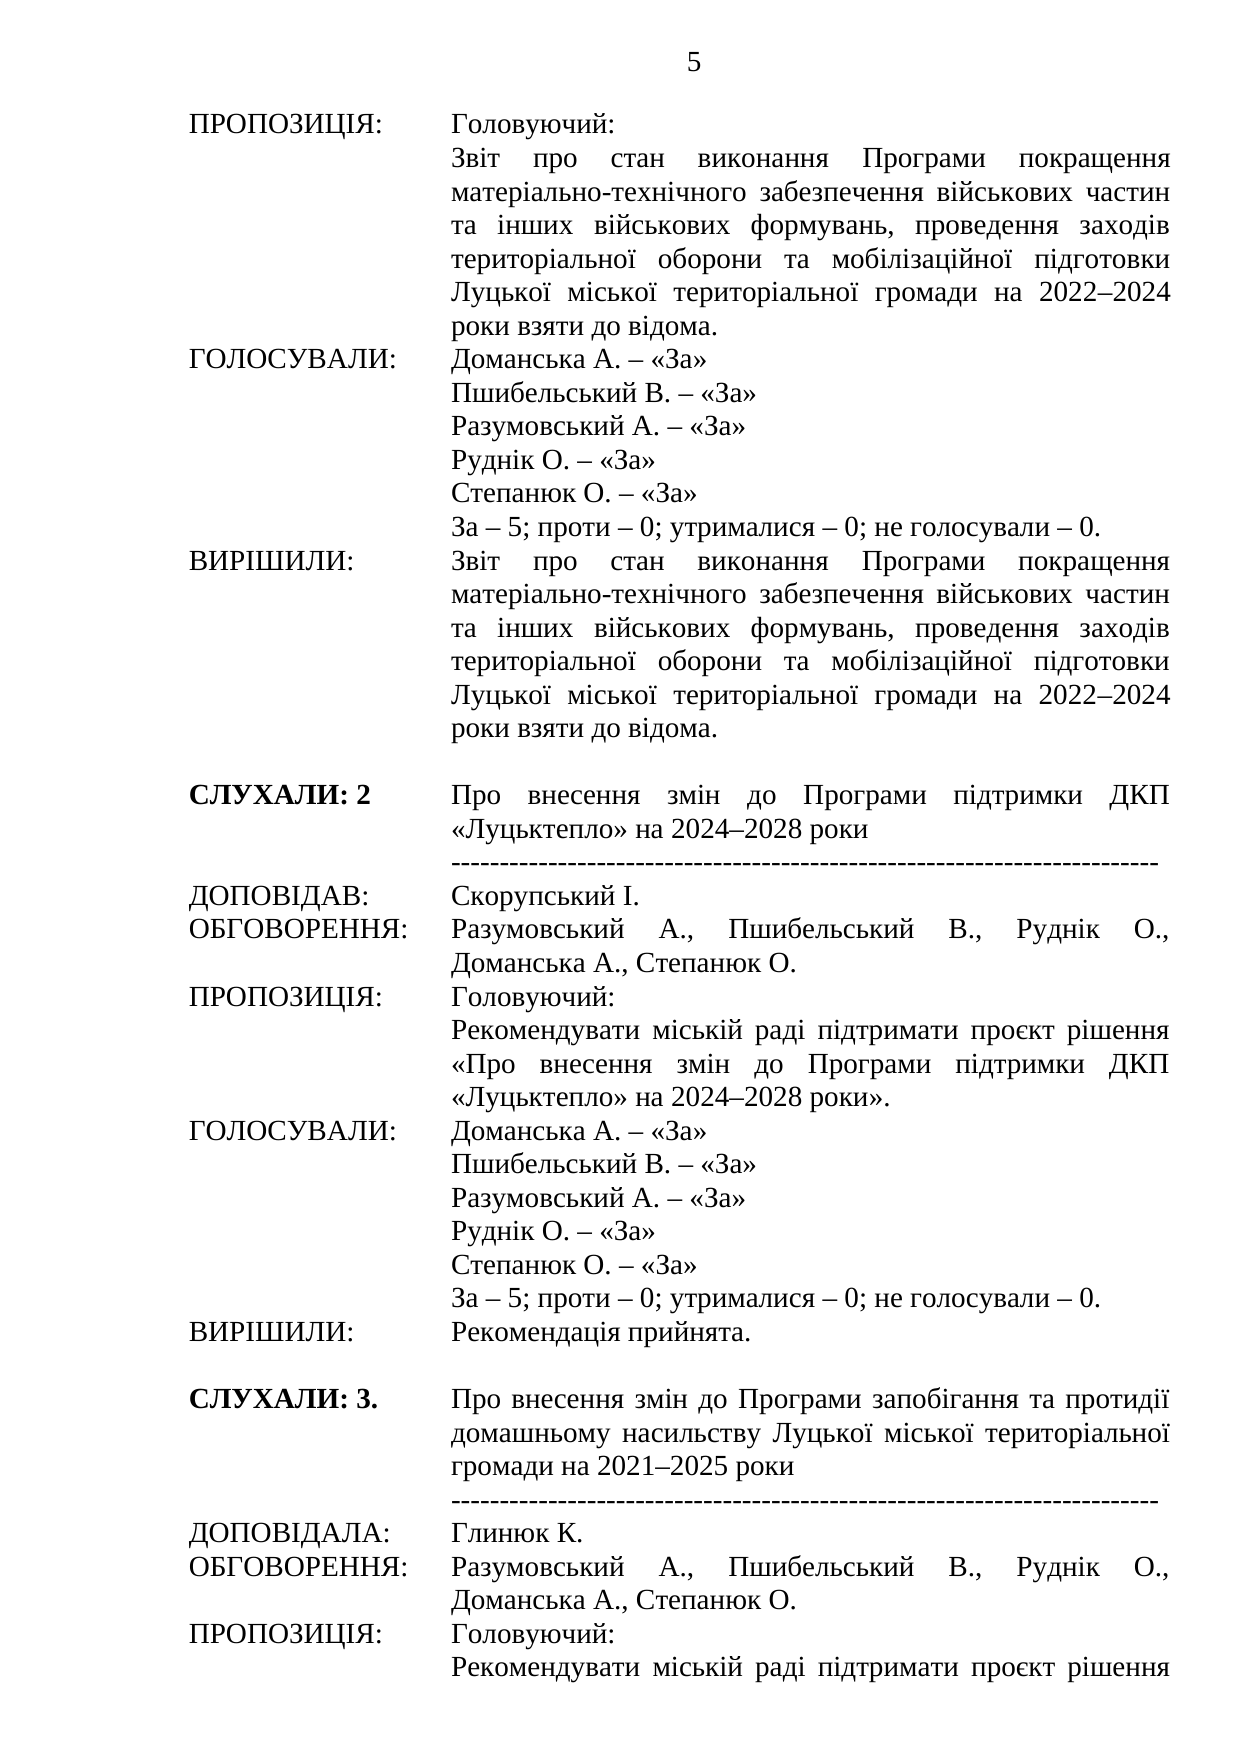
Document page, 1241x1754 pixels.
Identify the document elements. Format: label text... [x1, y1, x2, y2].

table_cell СЛУХАЛИ: 2 ДОПОВІДАВ: ОБГОВОРЕННЯ: ПРОПОЗИЦІЯ: ГОЛОСУВАЛИ: ВИРІШИЛИ: [177, 778, 439, 1381]
table_cell Про внесення змін до Програми підтримки ДКП «Луцьктепло» на 2024–2028 роки ------------------------------------------------------------------------- Скорупський І. Разумовський А., Пшибельський В., Руднік О., Доманська А., Степанюк О. Головуючий: Рекомендувати міській раді підтримати проєкт рішення «Про внесення змін до Програми підтримки ДКП «Луцьктепло» на 2024–2028 роки». Доманська А. – «За» Пшибельський В. – «За» Разумовський А. – «За» Руднік О. – «За» Степанюк О. – «За» За – 5; проти – 0; утрималися – 0; не голосували – 0. Рекомендація прийнята. [440, 778, 1181, 1381]
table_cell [440, 107, 1181, 777]
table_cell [177, 107, 439, 777]
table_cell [440, 1381, 1181, 1683]
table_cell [177, 1381, 439, 1683]
